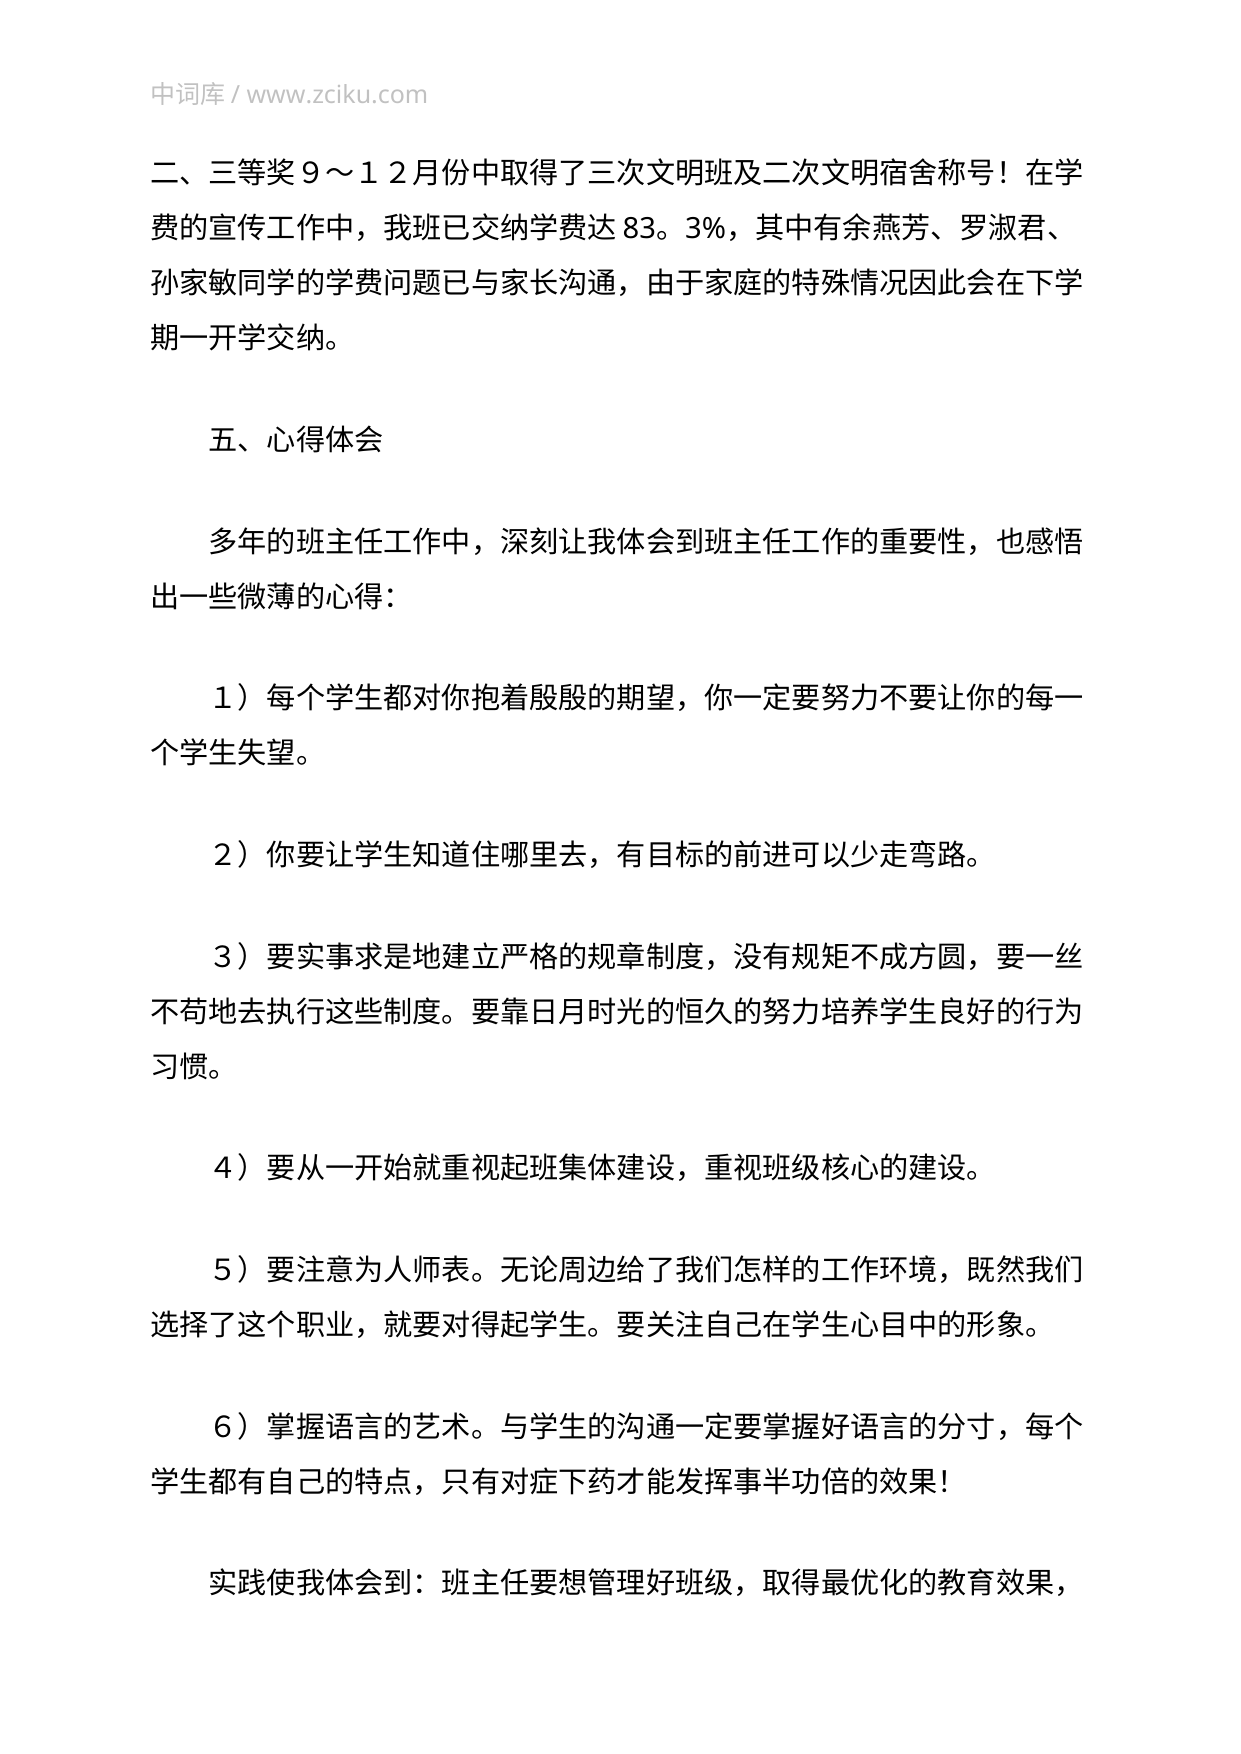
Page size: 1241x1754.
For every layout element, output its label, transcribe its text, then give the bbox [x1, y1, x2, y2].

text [150, 150, 1090, 357]
text ２）你要让学生知道住哪里去，有目标的前进可以少走弯路。 [150, 832, 1090, 874]
text 五、心得体会 [150, 417, 1090, 459]
text 多年的班主任工作中，深刻让我体会到班主任工作的重要性，也感悟出一些微薄的心得： [150, 518, 1090, 616]
text ３）要实事求是地建立严格的规章制度，没有规矩不成方圆，要一丝不苟地去执行这些制度。要靠日月时光的恒久的努力培养学生良好的行为习惯。 [150, 933, 1090, 1086]
text ５）要注意为人师表。无论周边给了我们怎样的工作环境，既然我们选择了这个职业，就要对得起学生。要关注自己在学生心目中的形象。 [150, 1247, 1090, 1344]
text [150, 1560, 1090, 1602]
text ６）掌握语言的艺术。与学生的沟通一定要掌握好语言的分寸，每个学生都有自己的特点，只有对症下药才能发挥事半功倍的效果！ [150, 1403, 1090, 1501]
text １）每个学生都对你抱着殷殷的期望，你一定要努力不要让你的每一个学生失望。 [150, 675, 1090, 772]
text ４）要从一开始就重视起班集体建设，重视班级核心的建设。 [150, 1145, 1090, 1187]
